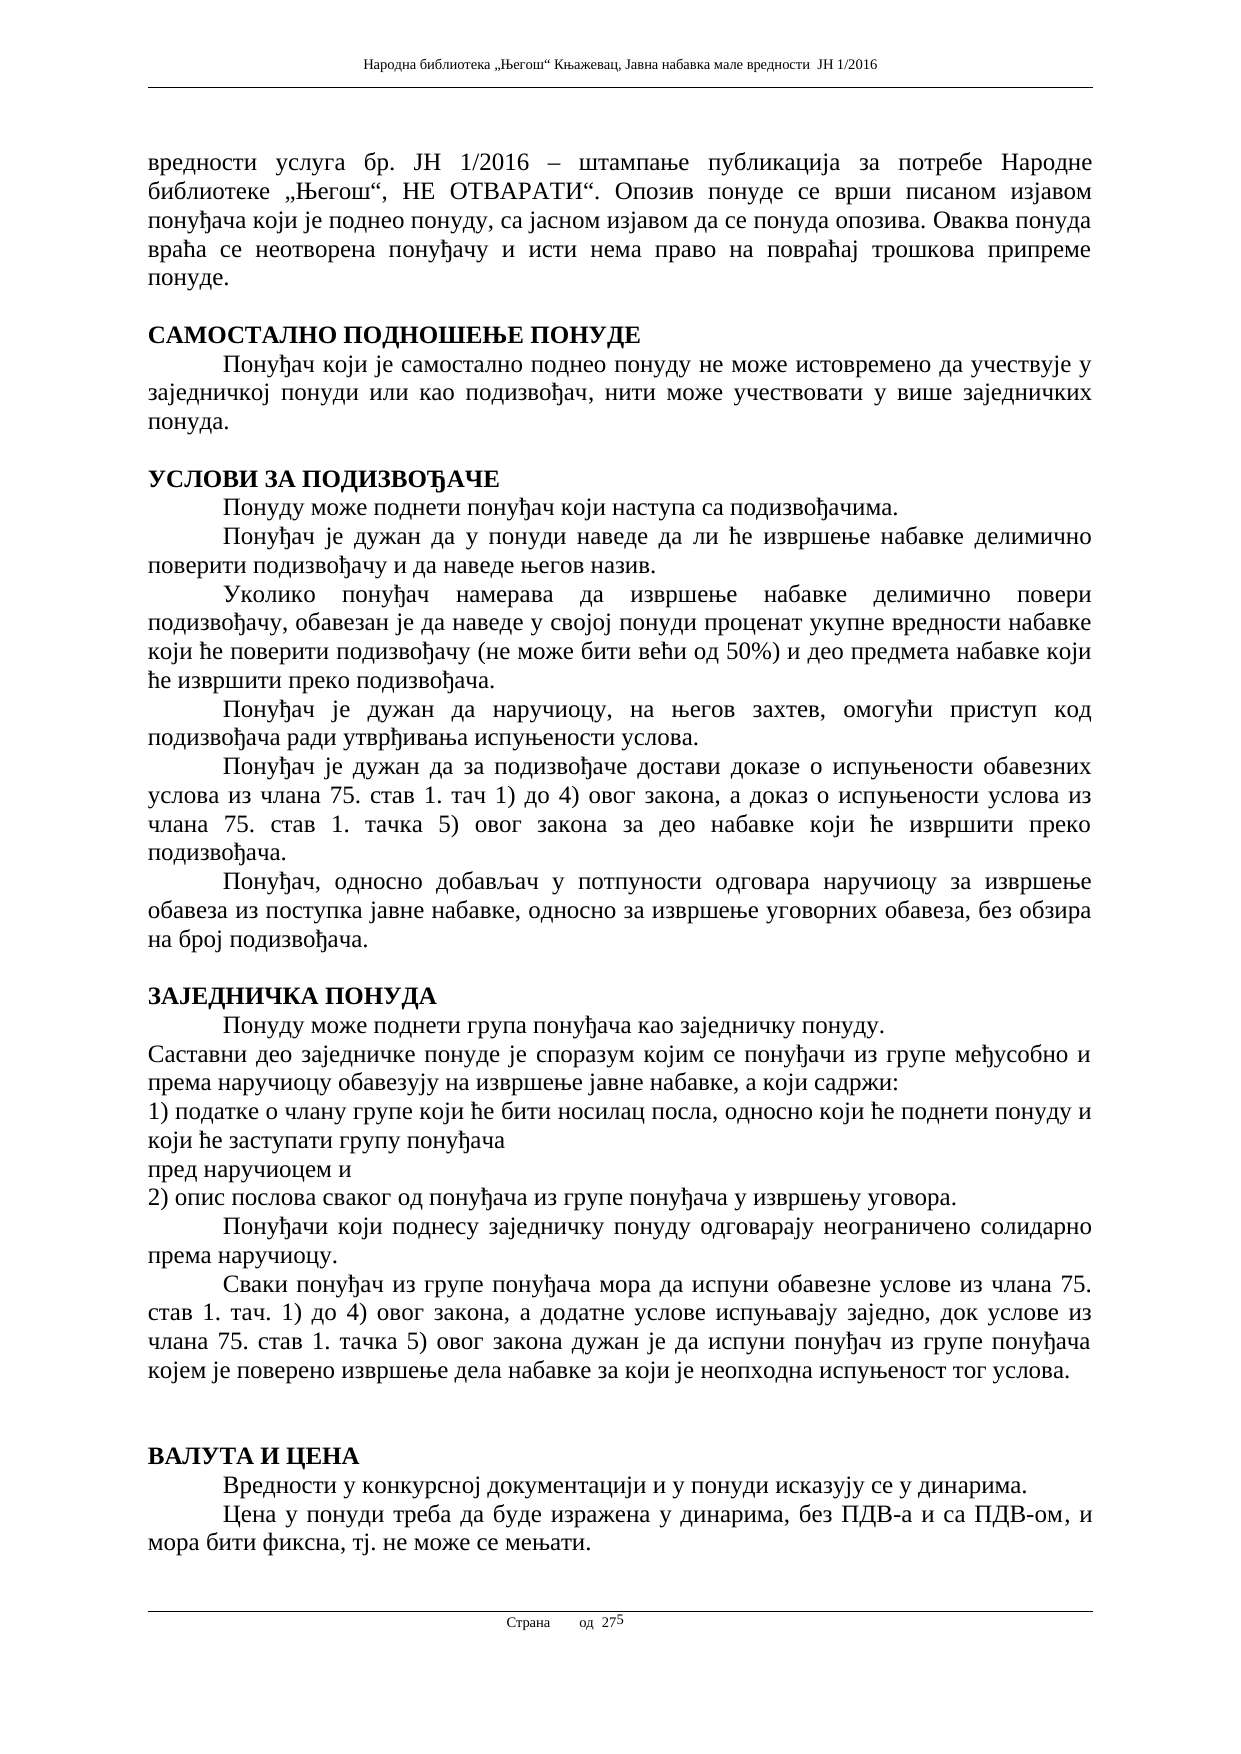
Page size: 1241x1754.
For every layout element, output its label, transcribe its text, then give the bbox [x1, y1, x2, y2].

text пред наручиоцем и [148, 1154, 1093, 1182]
text Вредности у конкурсној документацији и у понуди исказују се у динарима. [148, 1470, 1093, 1499]
text ЗАЈЕДНИЧКА ПОНУДА [148, 981, 1093, 1010]
text Сваки понуђач из групе понуђача мора да испуни обавезне услове из члана 75. став 1. тач. 1) до 4) овог закона, а додатне услове испуњавају заједно, док услове из члана 75. став 1. тачка 5) овог закона дужан је да испуни понуђач из групе понуђача којем је поверено извршење дела набавке за који је неопходна испуњеност тог услова. [148, 1269, 1093, 1384]
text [148, 147, 1093, 291]
text Саставни део заједничке понуде је споразум којим се понуђачи из групе међусобно и према наручиоцу обавезују на извршење јавне набавке, а који садржи: [148, 1039, 1093, 1096]
text УСЛОВИ ЗА ПОДИЗВОЂАЧЕ [148, 464, 1093, 492]
text Понуђач је дужан да у понуди наведе да ли ће извршење набавке делимично поверити подизвођачу и да наведе његов назив. [148, 521, 1093, 579]
text Понуђач је дужан да наручиоцу, на његов захтев, омогући приступ код подизвођача ради утврђивања испуњености услова. [148, 694, 1093, 751]
text Понуђач који је самостално поднео понуду не може истовремено да учествује у заједничкој понуди или као подизвођач, нити може учествовати у више заједничких понуда. [148, 349, 1093, 435]
text 2) опис послова сваког од понуђача из групе понуђача у извршењу уговора. [148, 1182, 1093, 1211]
text Уколико понуђач намерава да извршење набавке делимично повери подизвођачу, обавезан је да наведе у својој понуди проценат укупне вредности набавке који ће поверити подизвођачу (не може бити већи од 50%) и део предмета набавке који ће извршити преко подизвођача. [148, 579, 1093, 694]
text Понуду може поднети група понуђача као заједничку понуду. [148, 1010, 1093, 1039]
text САМОСТАЛНО ПОДНОШЕЊЕ ПОНУДЕ [148, 320, 1093, 349]
text Понуђач је дужан да за подизвођаче достави доказе о испуњености обавезних услова из члана 75. став 1. тач 1) до 4) овог закона, а доказ о испуњености услова из члана 75. став 1. тачка 5) овог закона за део набавке који ће извршити преко подизвођача. [148, 751, 1093, 866]
text Цена у понуди треба да буде изражена у динарима, без ПДВ-а и са ПДВ-ом, и мора бити фиксна, тј. не може се мењати. [148, 1499, 1093, 1556]
text Понуду може поднети понуђач који наступа са подизвођачима. [148, 492, 1093, 521]
text 1) податке о члану групе који ће бити носилац посла, односно који ће поднети понуду и који ће заступати групу понуђача [148, 1096, 1093, 1154]
text Понуђачи који поднесу заједничку понуду одговарају неограничено солидарно према наручиоцу. [148, 1211, 1093, 1269]
text Понуђач, односно добављач у потпуности одговара наручиоцу за извршење обавеза из поступка јавне набавке, односно за извршење уговорних обавеза, без обзира на број подизвођача. [148, 866, 1093, 952]
text ВАЛУТА И ЦЕНА [148, 1441, 1093, 1470]
